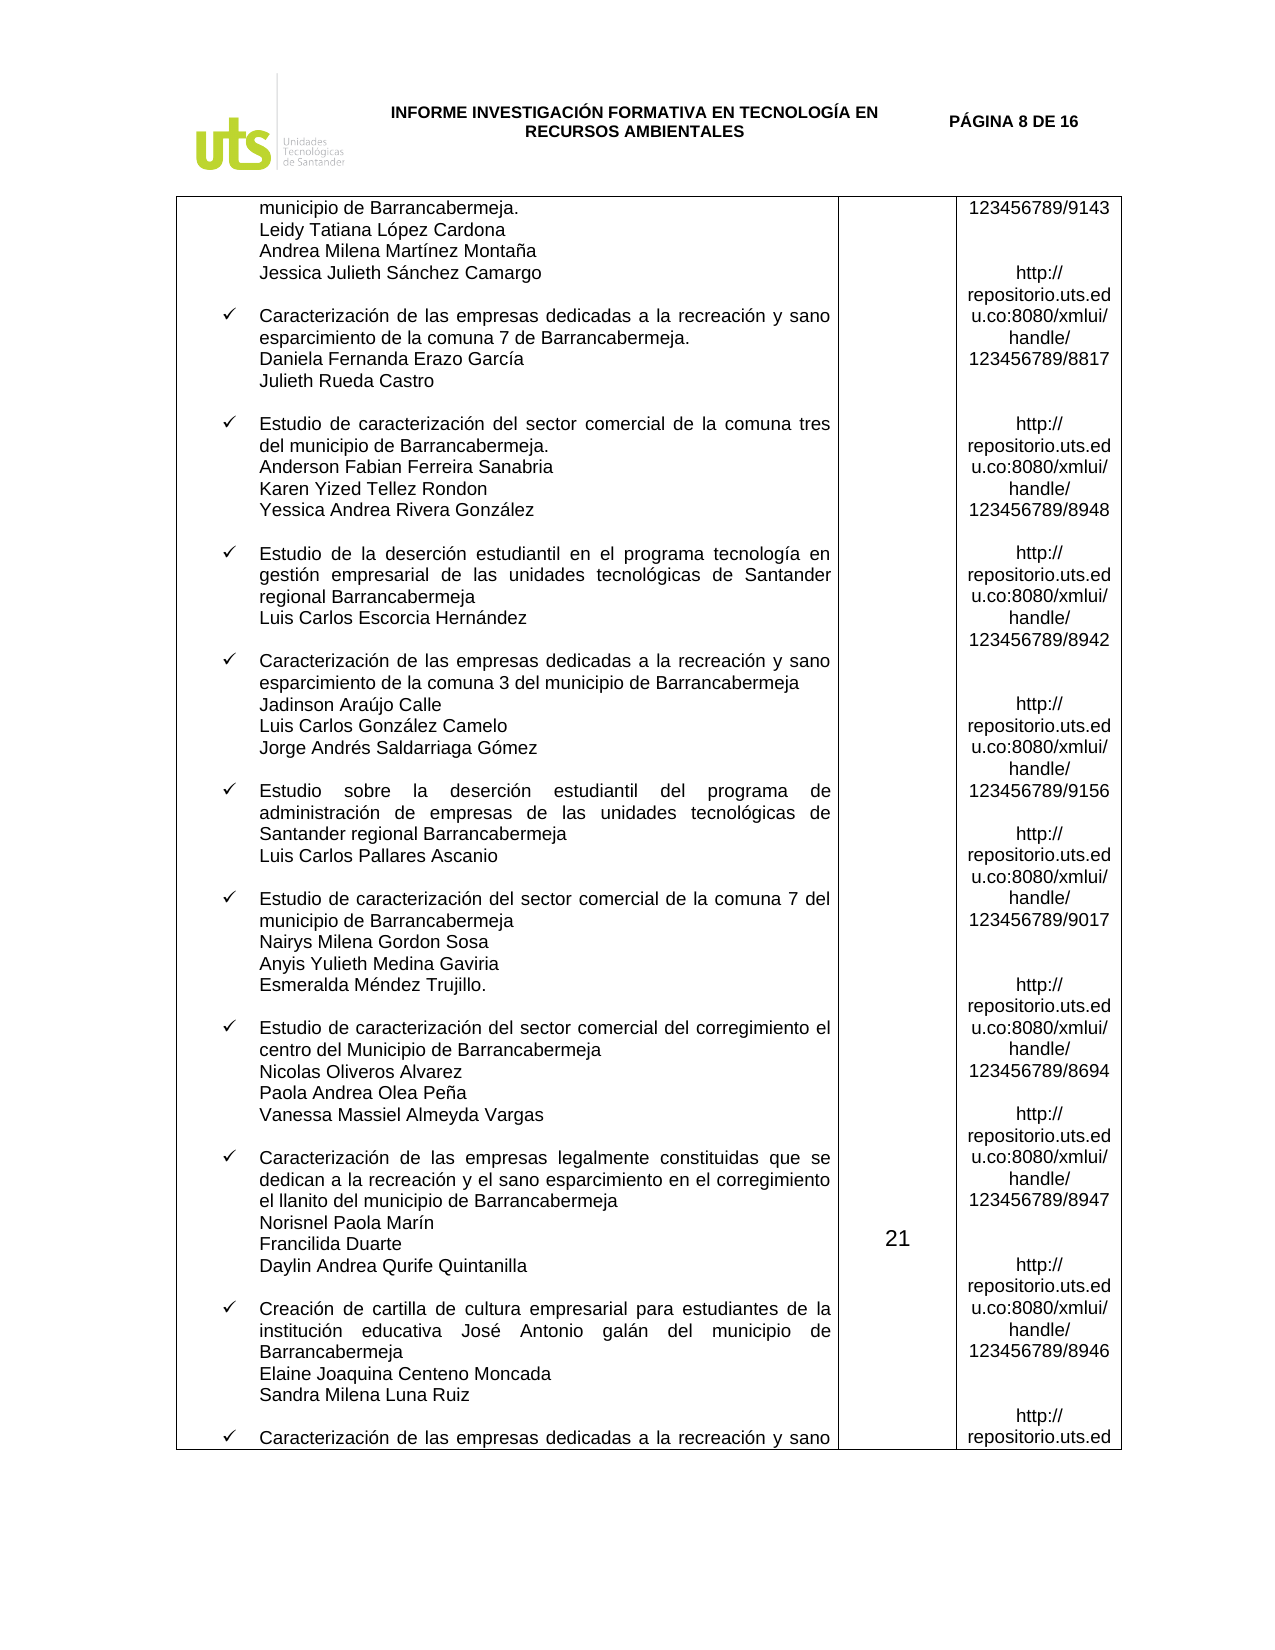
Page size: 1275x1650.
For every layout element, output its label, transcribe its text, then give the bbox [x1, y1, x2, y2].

picture [196, 73, 345, 170]
table_cell 21 15 12 [839, 197, 956, 1449]
